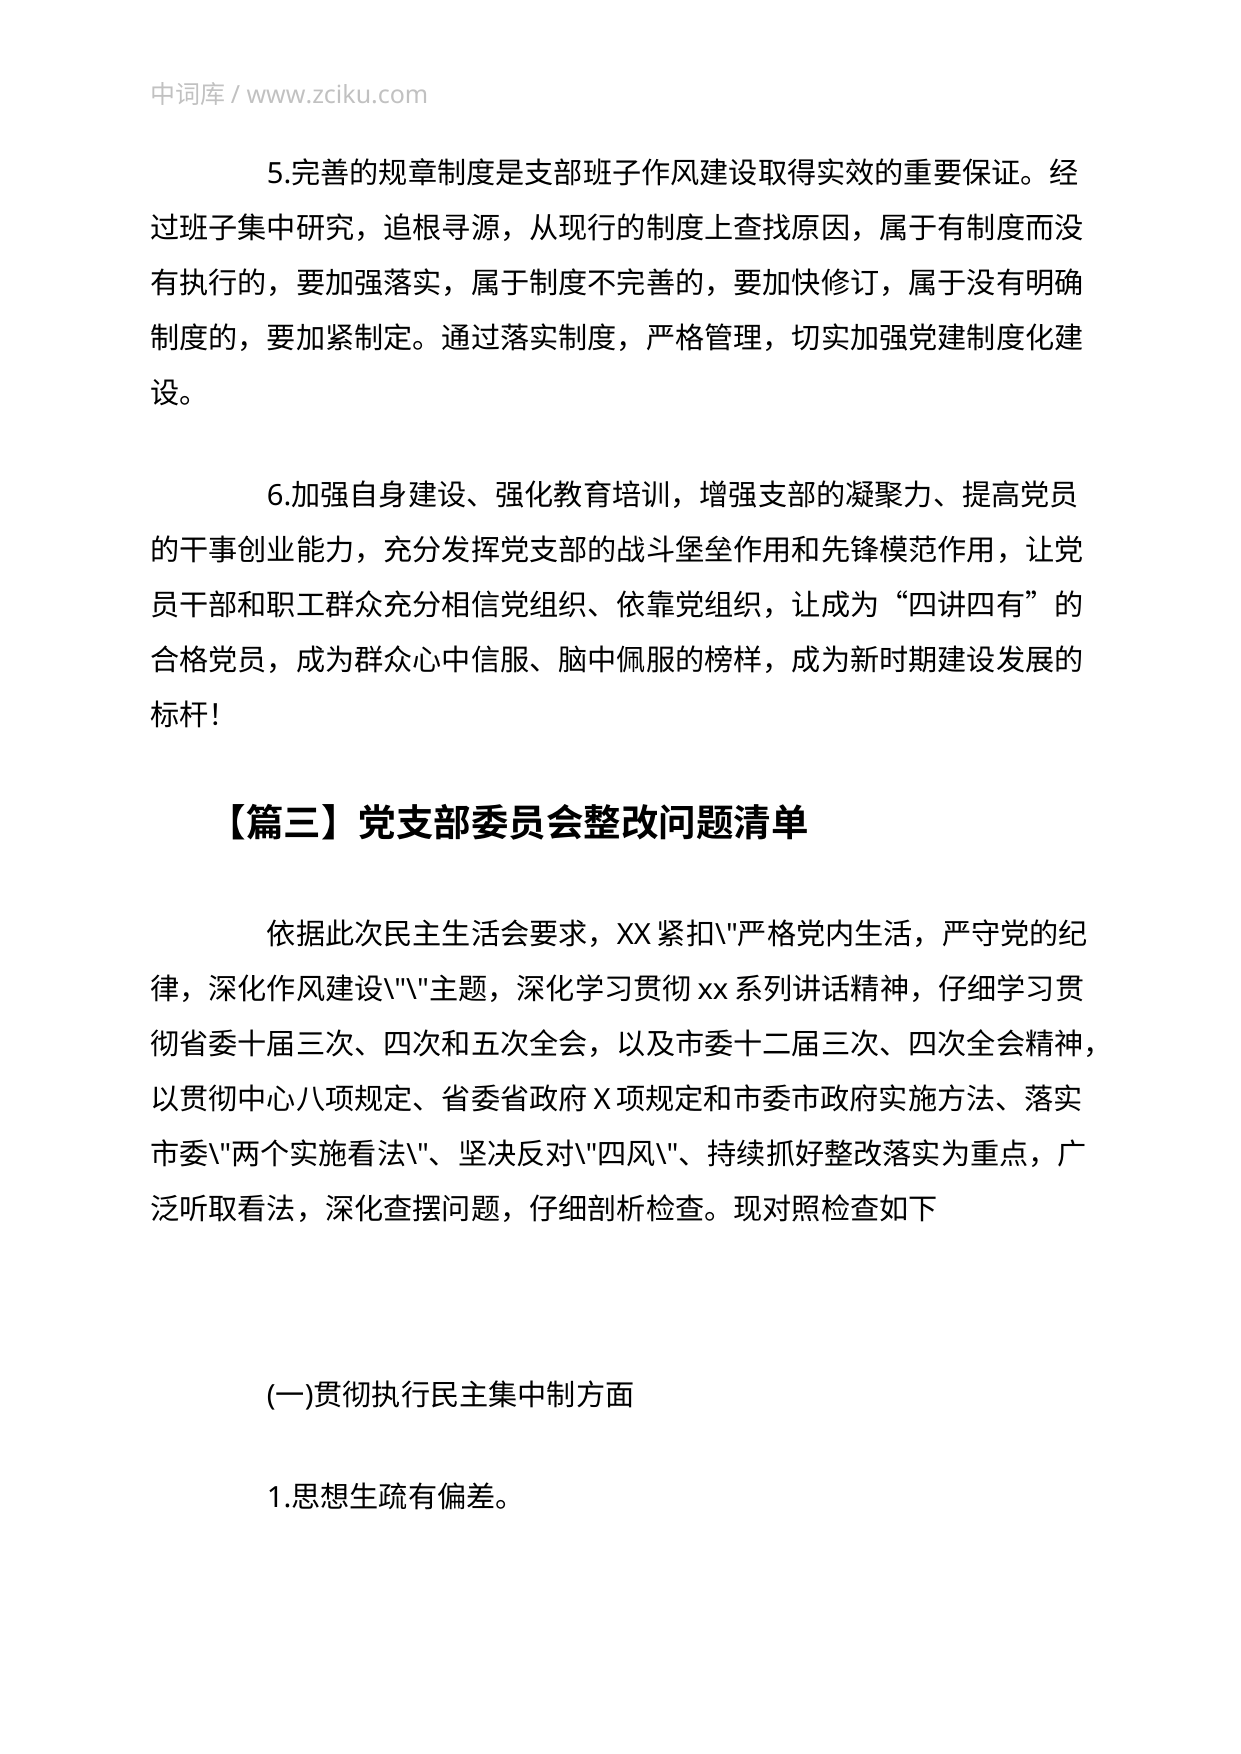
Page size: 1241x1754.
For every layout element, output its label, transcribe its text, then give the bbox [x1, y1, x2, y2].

text 【篇三】党支部委员会整改问题清单 [150, 793, 1090, 847]
text 1.思想生疏有偏差。 [150, 1473, 1090, 1516]
text (一)贯彻执行民主集中制方面 [150, 1371, 1090, 1413]
text 依据此次民主生活会要求，XX紧扣\"严格党内生活，严守党的纪律，深化作风建设\"\"主题，深化学习贯彻xx系列讲话精神，仔细学习贯彻省委十届三次、四次和五次全会，以及市委十二届三次、四次全会精神，以贯彻中心八项规定、省委省政府X项规定和市委市政府实施方法、落实市委\"两个实施看法\"、坚决反对\"四风\"、持续抓好整改落实为重点，广泛听取看法，深化查摆问题，仔细剖析检查。现对照检查如下 [150, 910, 1090, 1227]
text 5.完善的规章制度是支部班子作风建设取得实效的重要保证。经过班子集中研究，追根寻源，从现行的制度上查找原因，属于有制度而没有执行的，要加强落实，属于制度不完善的，要加快修订，属于没有明确制度的，要加紧制定。通过落实制度，严格管理，切实加强党建制度化建设。 [150, 150, 1090, 412]
text 6.加强自身建设、强化教育培训，增强支部的凝聚力、提高党员的干事创业能力，充分发挥党支部的战斗堡垒作用和先锋模范作用，让党员干部和职工群众充分相信党组织、依靠党组织，让成为“四讲四有”的合格党员，成为群众心中信服、脑中佩服的榜样，成为新时期建设发展的标杆！ [150, 471, 1090, 733]
